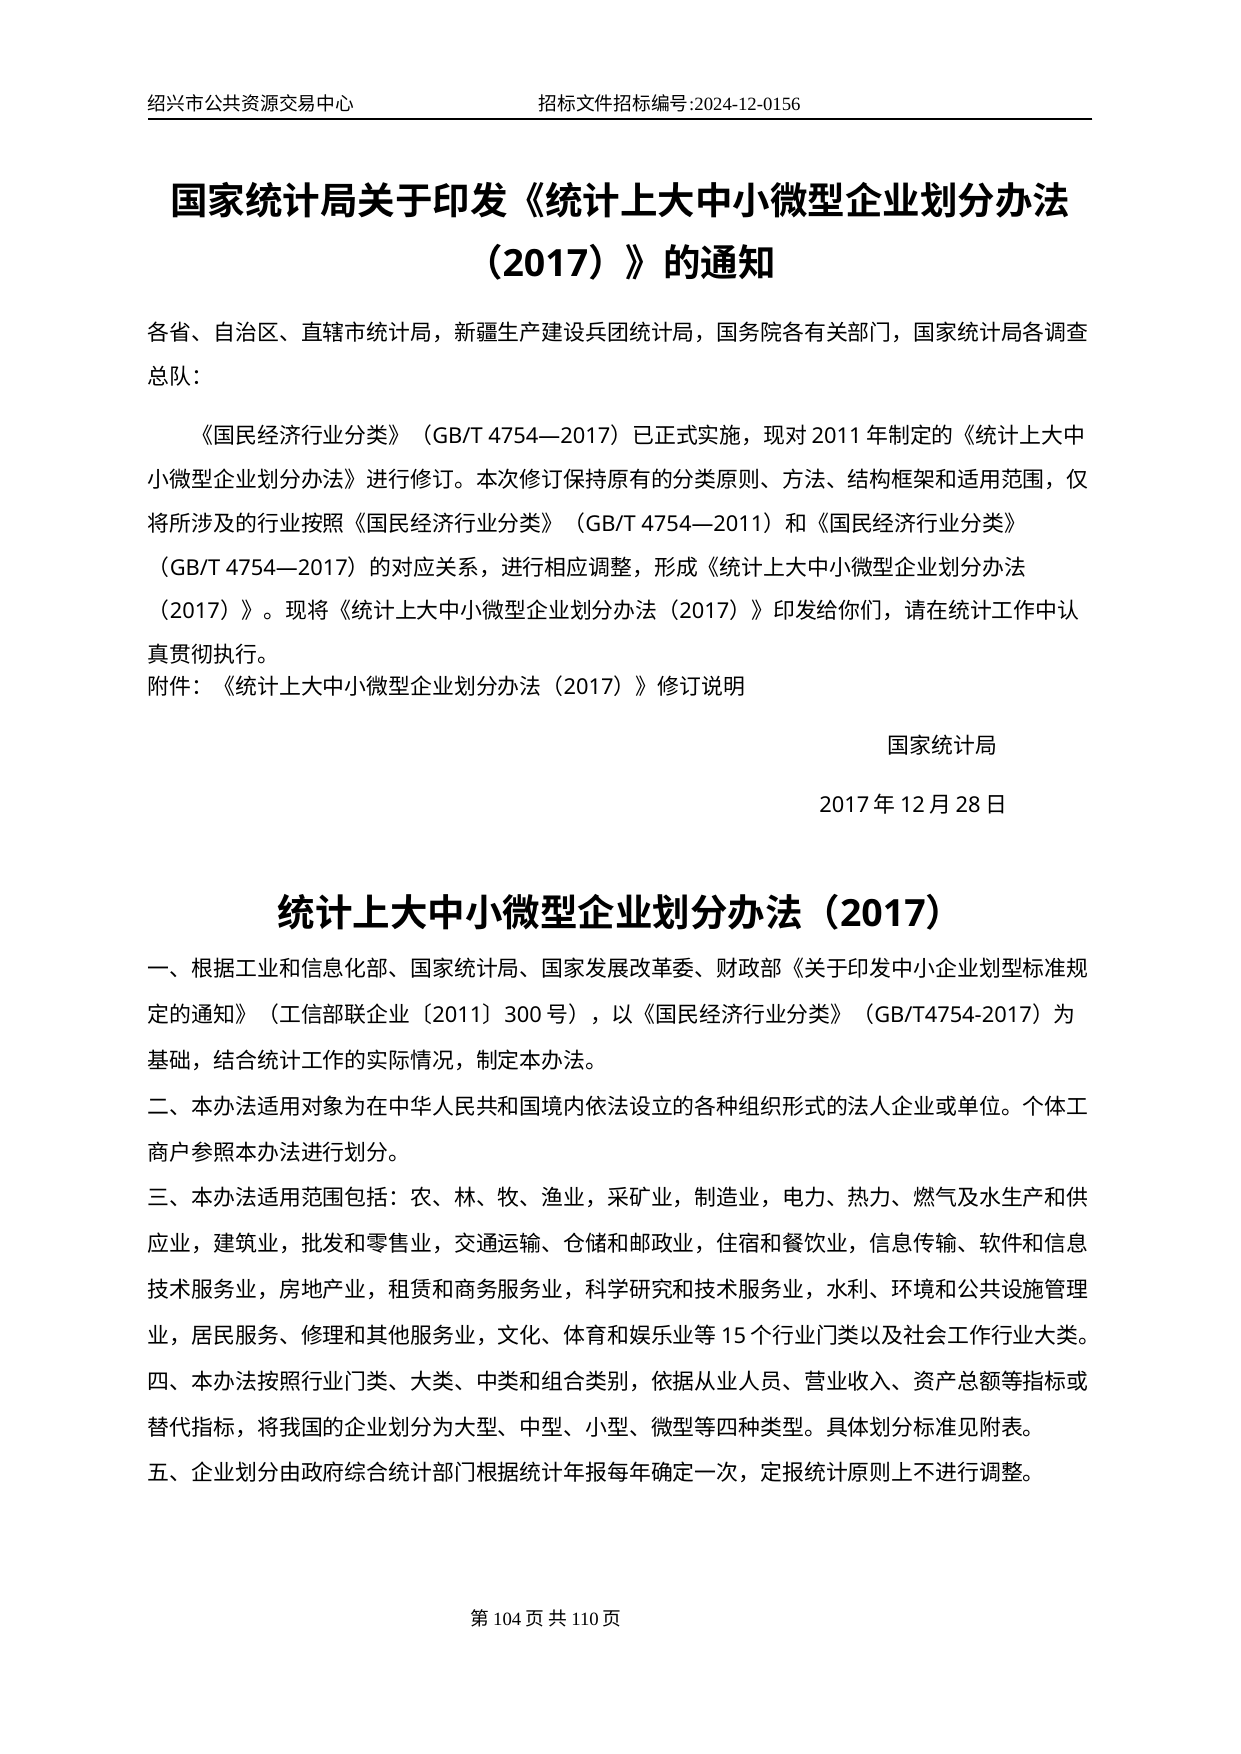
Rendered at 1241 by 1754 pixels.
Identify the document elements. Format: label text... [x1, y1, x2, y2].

text 《国民经济行业分类》（GB/T 4754—2017）已正式实施，现对2011年制定的《统计上大中小微型企业划分办法》进行修订。本次修订保持原有的分类原则、方法、结构框架和适用范围，仅将所涉及的行业按照《国民经济行业分类》（GB/T 4754—2011）和《国民经济行业分类》（GB/T 4754—2017）的对应关系，进行相应调整，形成《统计上大中小微型企业划分办法（2017）》。现将《统计上大中小微型企业划分办法（2017）》印发给你们，请在统计工作中认真贯彻执行。 [148, 406, 1092, 669]
text 各省、自治区、直辖市统计局，新疆生产建设兵团统计局，国务院各有关部门，国家统计局各调查总队： [148, 303, 1092, 391]
text 三、本办法适用范围包括：农、林、牧、渔业，采矿业，制造业，电力、热力、燃气及水生产和供应业，建筑业，批发和零售业，交通运输、仓储和邮政业，住宿和餐饮业，信息传输、软件和信息技术服务业，房地产业，租赁和商务服务业，科学研究和技术服务业，水利、环境和公共设施管理业，居民服务、修理和其他服务业，文化、体育和娱乐业等15个行业门类以及社会工作行业大类。 [148, 1166, 1092, 1349]
text 国家统计局 [148, 716, 1007, 760]
text 附件：《统计上大中小微型企业划分办法（2017）》修订说明 [148, 669, 1092, 701]
text 一、根据工业和信息化部、国家统计局、国家发展改革委、财政部《关于印发中小企业划型标准规定的通知》（工信部联企业〔2011〕300号），以《国民经济行业分类》（GB/T4754-2017）为基础，结合统计工作的实际情况，制定本办法。 [148, 937, 1092, 1074]
text 国家统计局关于印发《统计上大中小微型企业划分办法（2017）》的通知 [148, 162, 1092, 287]
text 五、企业划分由政府综合统计部门根据统计年报每年确定一次，定报统计原则上不进行调整。 [148, 1441, 1092, 1487]
text 二、本办法适用对象为在中华人民共和国境内依法设立的各种组织形式的法人企业或单位。个体工商户参照本办法进行划分。 [148, 1074, 1092, 1166]
text 2017年12月28日 [148, 776, 1007, 819]
text 统计上大中小微型企业划分办法（2017） [148, 874, 1092, 937]
text 四、本办法按照行业门类、大类、中类和组合类别，依据从业人员、营业收入、资产总额等指标或替代指标，将我国的企业划分为大型、中型、小型、微型等四种类型。具体划分标准见附表。 [148, 1349, 1092, 1441]
